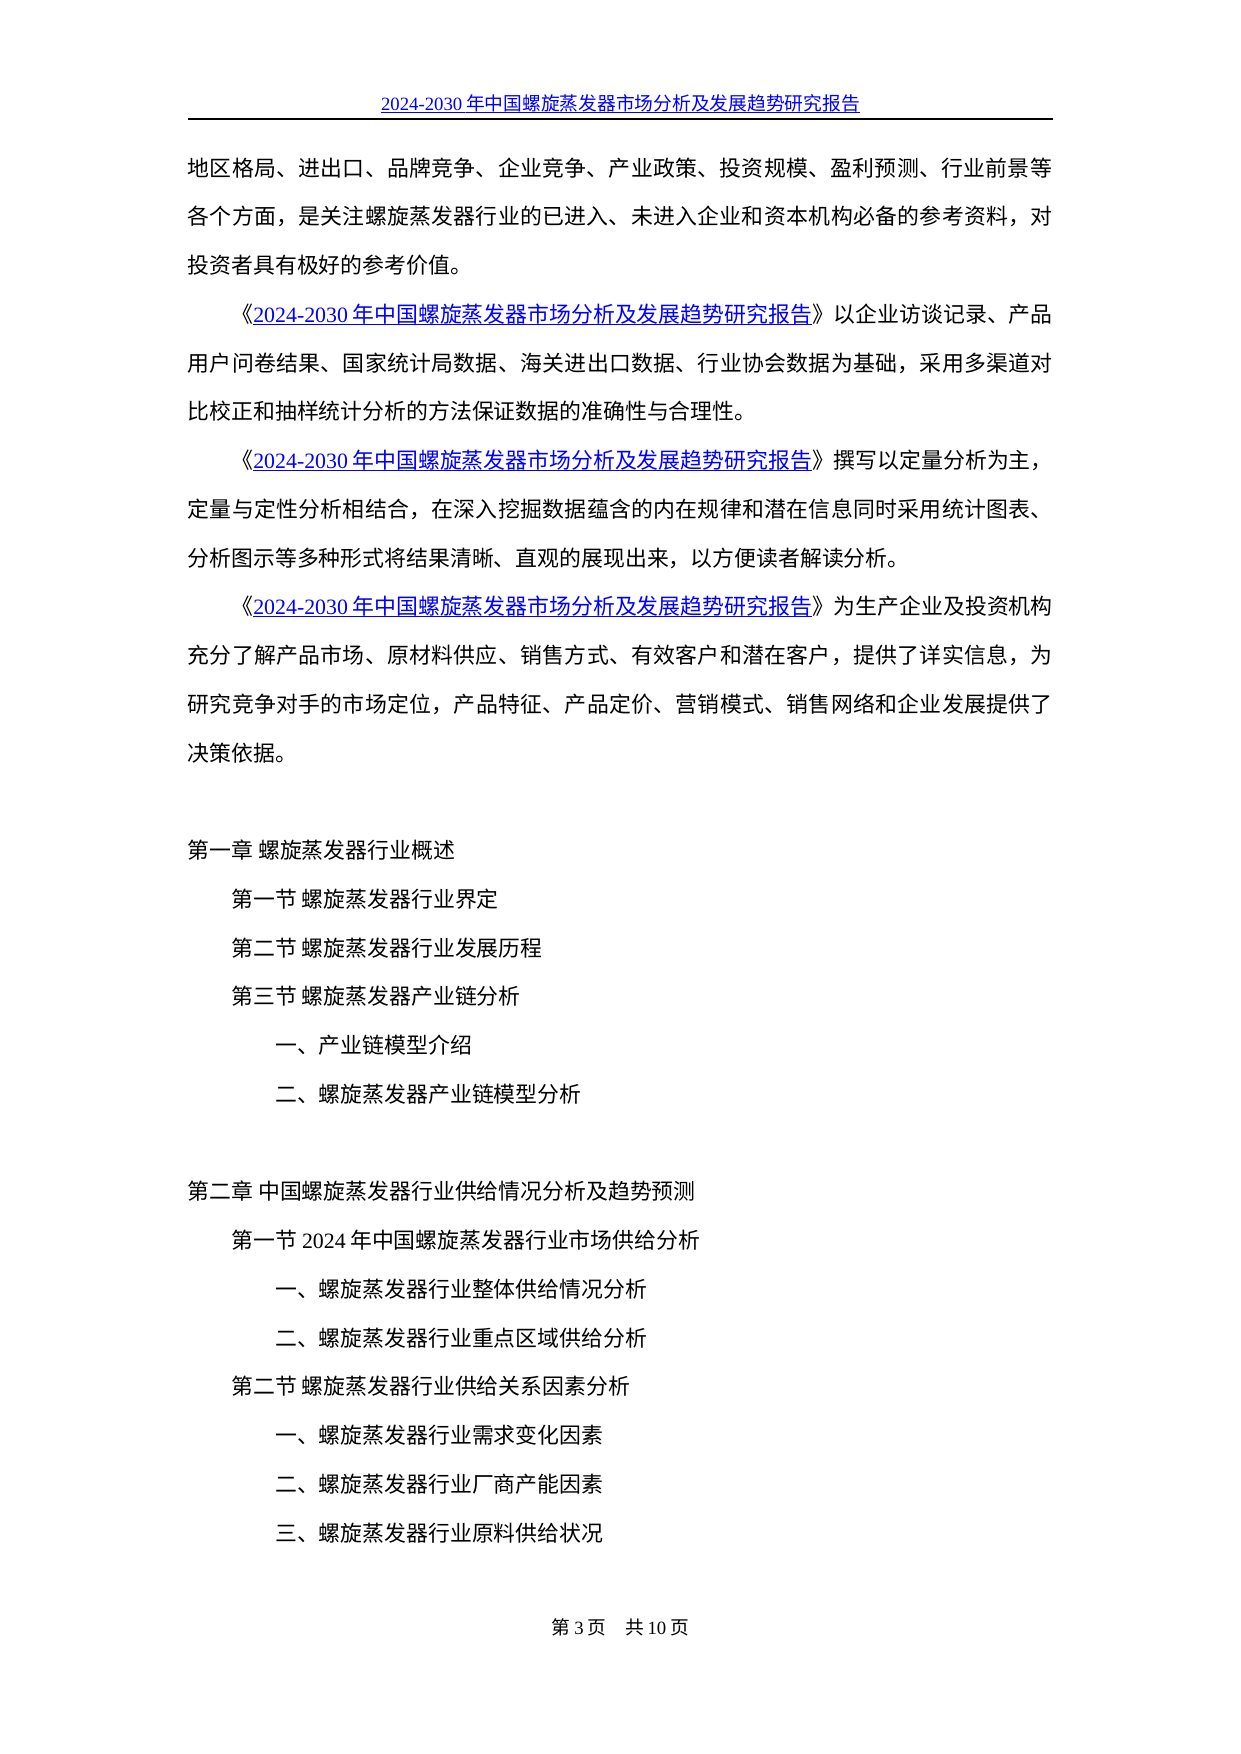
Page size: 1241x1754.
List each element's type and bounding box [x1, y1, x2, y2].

text [187, 150, 1053, 1548]
